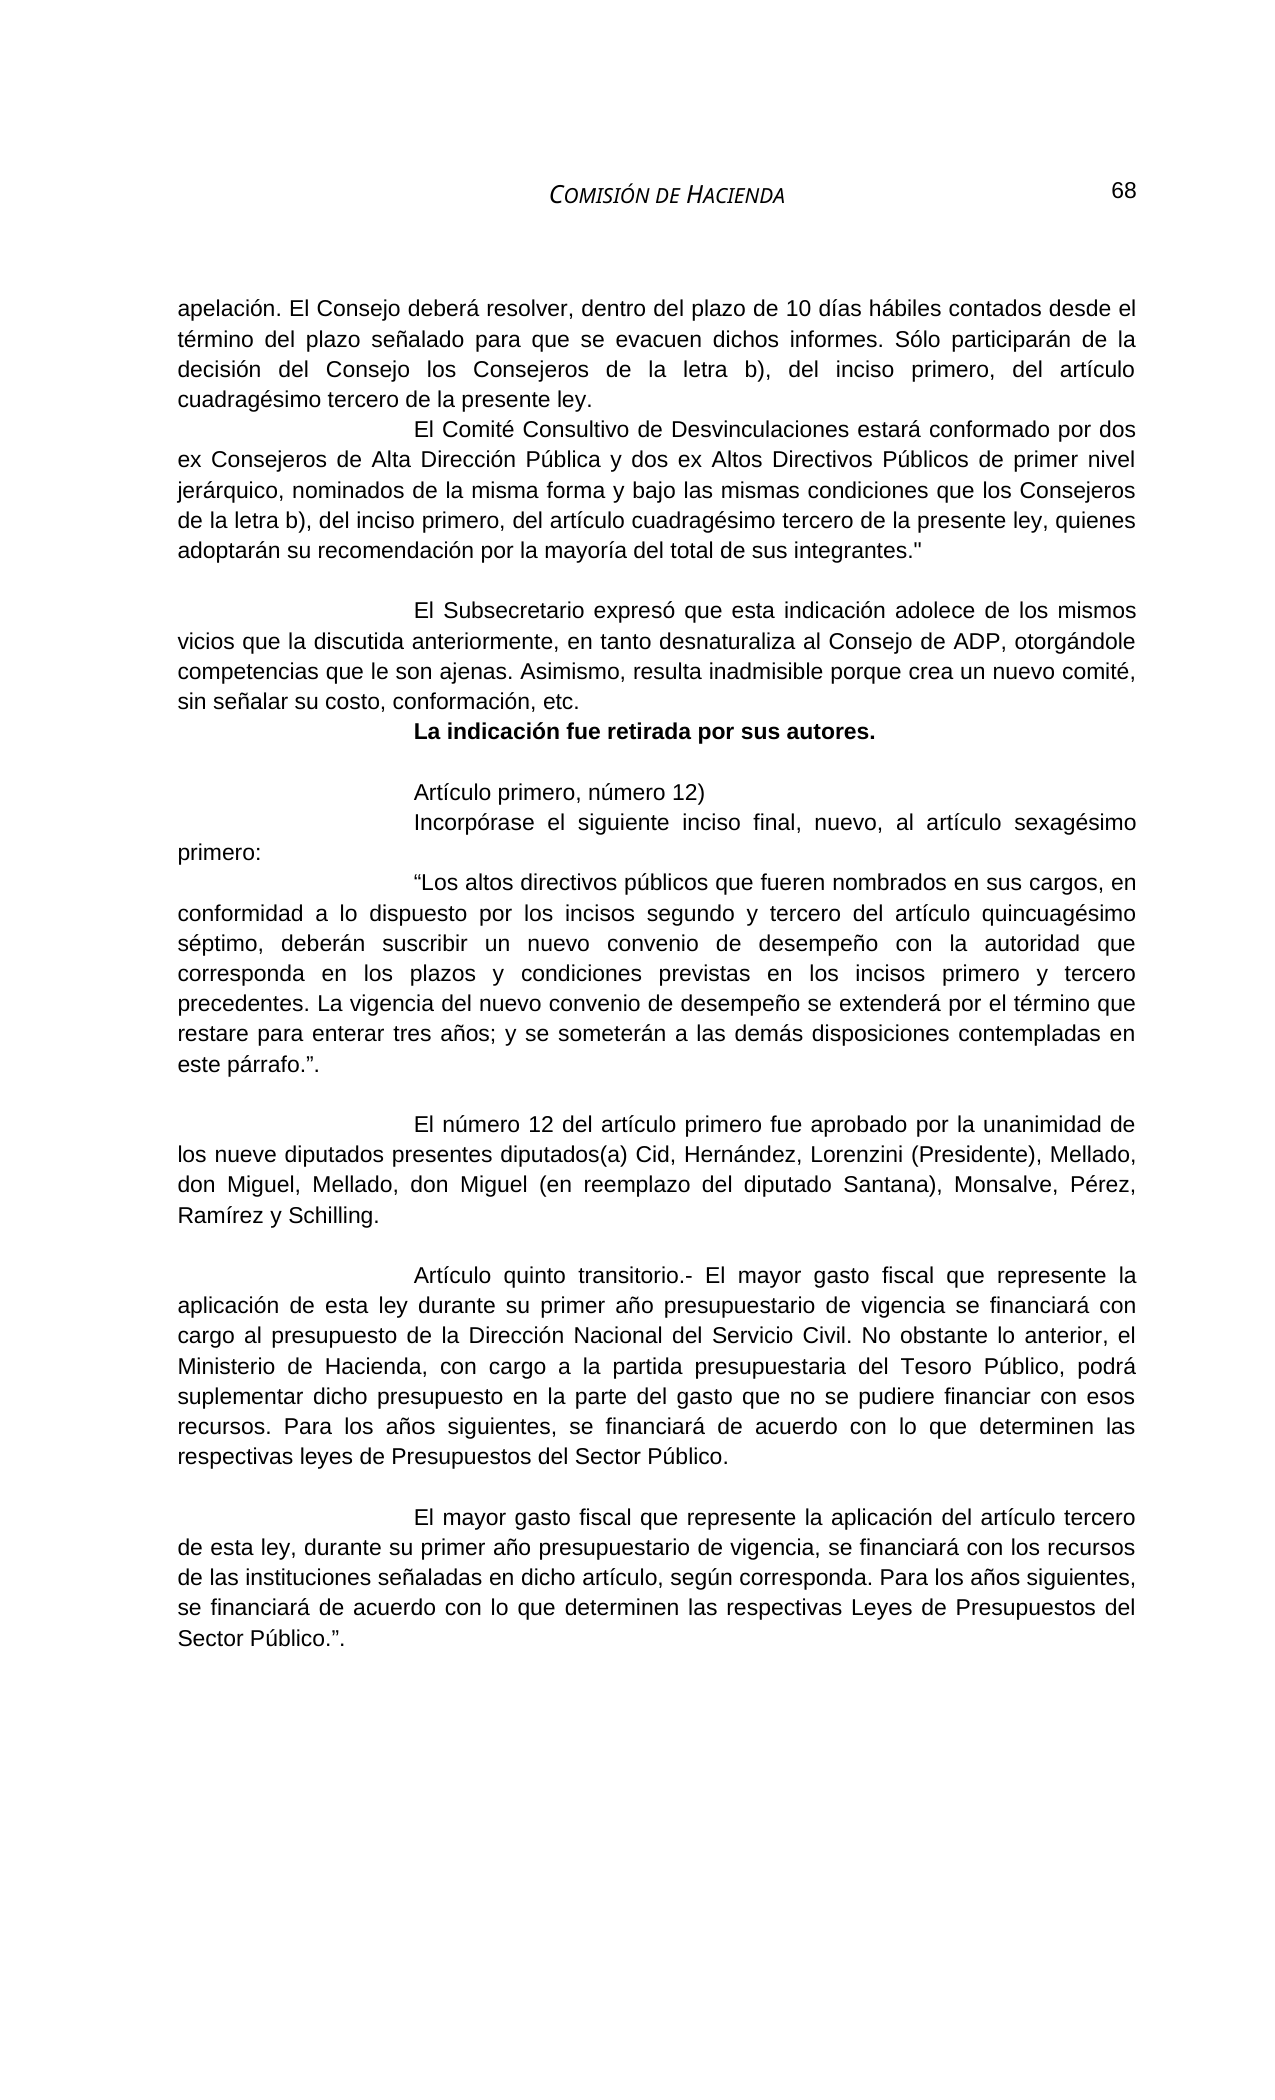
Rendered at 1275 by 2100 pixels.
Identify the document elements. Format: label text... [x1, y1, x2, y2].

text El mayor gasto fiscal que represente la aplicación del artículo tercero de esta ley, durante su primer año presupuestario de vigencia, se financiará con los recursos de las instituciones señaladas en dicho artículo, según corresponda. Para los años siguientes, se financiará de acuerdo con lo que determinen las respectivas Leyes de Presupuestos del Sector Público.”. [177, 1504, 1137, 1651]
text La indicación fue retirada por sus autores. [177, 718, 1137, 744]
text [177, 295, 1137, 412]
text Artículo primero, número 12) [177, 779, 1137, 805]
text Artículo quinto transitorio.- El mayor gasto fiscal que represente la aplicación de esta ley durante su primer año presupuestario de vigencia se financiará con cargo al presupuesto de la Dirección Nacional del Servicio Civil. No obstante lo anterior, el Ministerio de Hacienda, con cargo a la partida presupuestaria del Tesoro Público, podrá suplementar dicho presupuesto en la parte del gasto que no se pudiere financiar con esos recursos. Para los años siguientes, se financiará de acuerdo con lo que determinen las respectivas leyes de Presupuestos del Sector Público. [177, 1262, 1137, 1469]
text “Los altos directivos públicos que fueren nombrados en sus cargos, en conformidad a lo dispuesto por los incisos segundo y tercero del artículo quincuagésimo séptimo, deberán suscribir un nuevo convenio de desempeño con la autoridad que corresponda en los plazos y condiciones previstas en los incisos primero y tercero precedentes. La vigencia del nuevo convenio de desempeño se extenderá por el término que restare para enterar tres años; y se someterán a las demás disposiciones contempladas en este párrafo.”. [177, 869, 1137, 1077]
text El número 12 del artículo primero fue aprobado por la unanimidad de los nueve diputados presentes diputados(a) Cid, Hernández, Lorenzini (Presidente), Mellado, don Miguel, Mellado, don Miguel (en reemplazo del diputado Santana), Monsalve, Pérez, Ramírez y Schilling. [177, 1111, 1137, 1228]
text Incorpórase el siguiente inciso final, nuevo, al artículo sexagésimo primero: [177, 809, 1137, 865]
text El Subsecretario expresó que esta indicación adolece de los mismos vicios que la discutida anteriormente, en tanto desnaturaliza al Consejo de ADP, otorgándole competencias que le son ajenas. Asimismo, resulta inadmisible porque crea un nuevo comité, sin señalar su costo, conformación, etc. [177, 597, 1137, 714]
text El Comité Consultivo de Desvinculaciones estará conformado por dos ex Consejeros de Alta Dirección Pública y dos ex Altos Directivos Públicos de primer nivel jerárquico, nominados de la misma forma y bajo las mismas condiciones que los Consejeros de la letra b), del inciso primero, del artículo cuadragésimo tercero de la presente ley, quienes adoptarán su recomendación por la mayoría del total de sus integrantes." [177, 416, 1137, 563]
